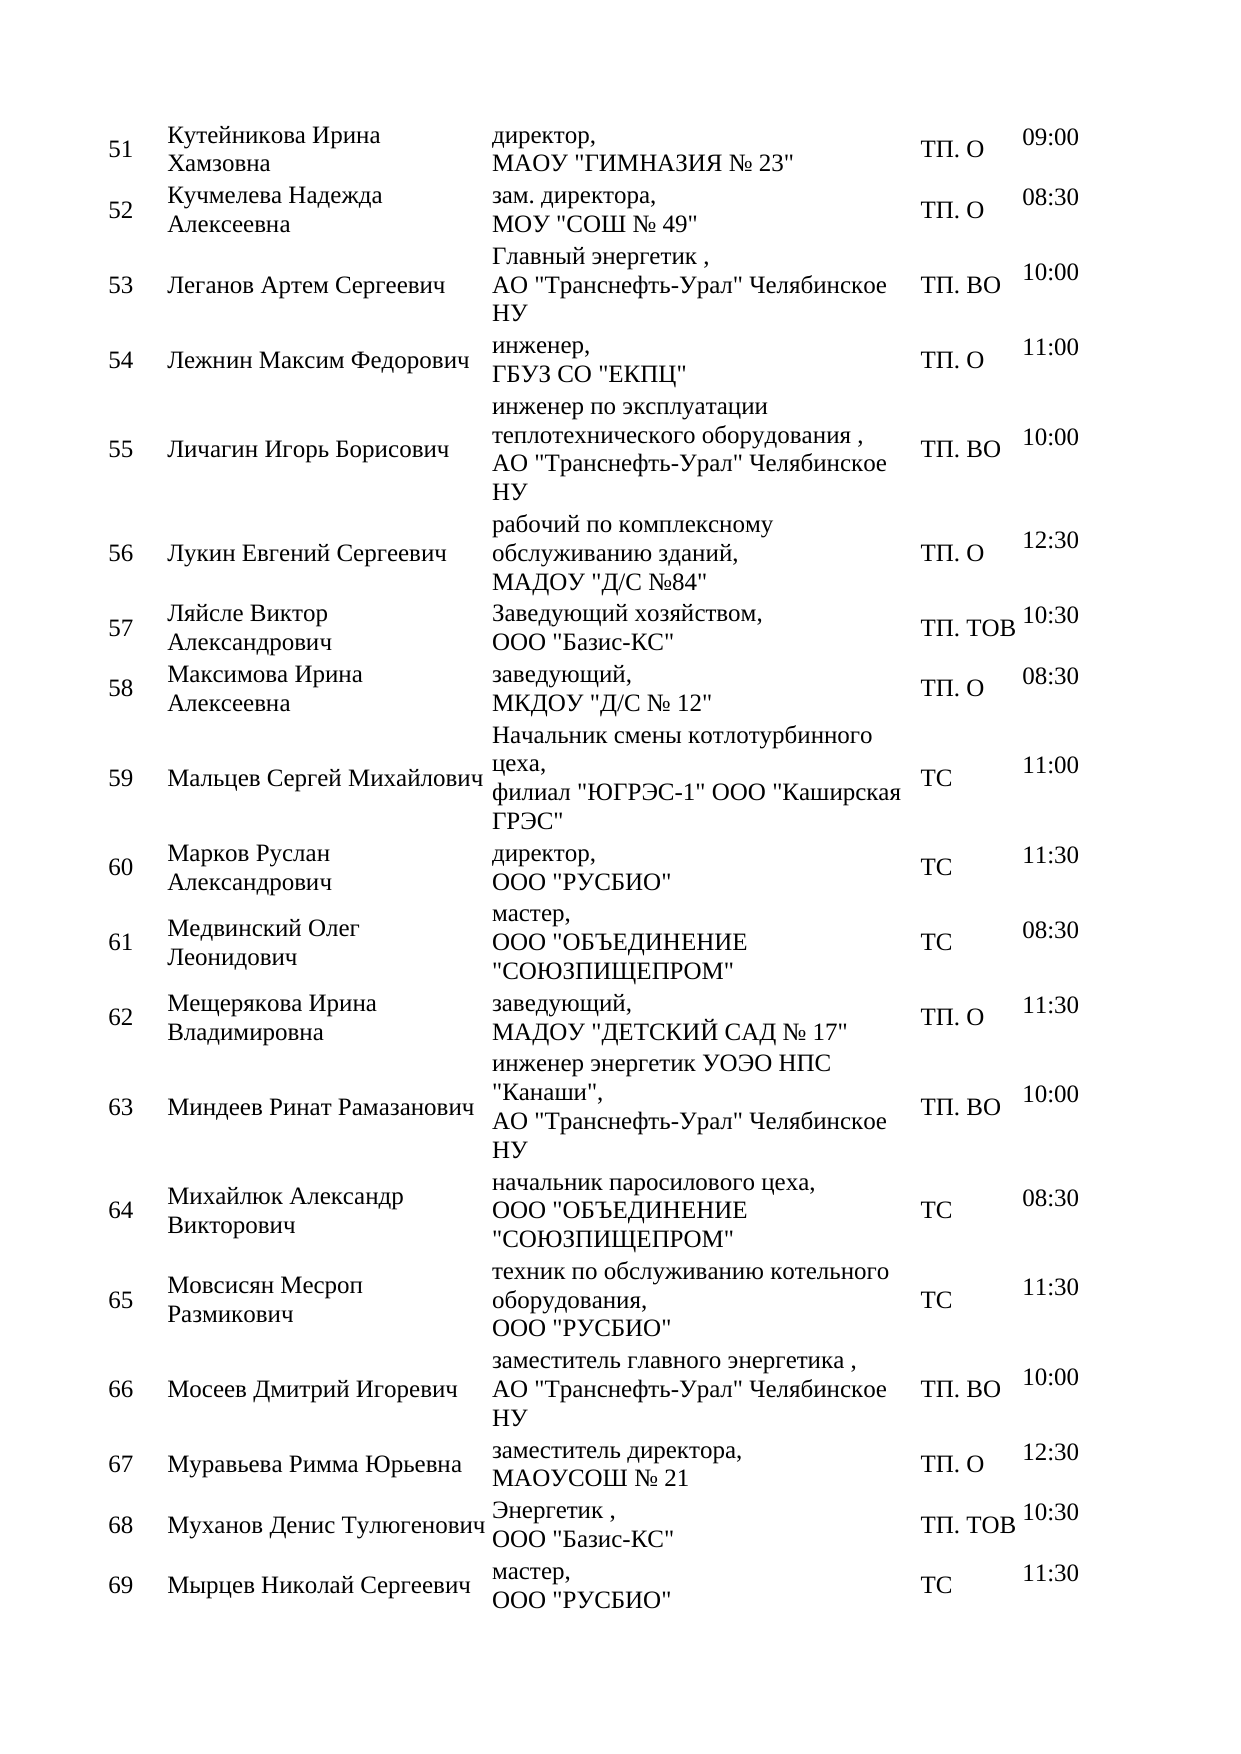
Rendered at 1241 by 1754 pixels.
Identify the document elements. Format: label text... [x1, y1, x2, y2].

table_cell Кутейникова Ирина Хамзовна [165, 118, 490, 179]
table_cell 11:30 [1021, 986, 1159, 1047]
table_cell Леганов Артем Сергеевич [165, 239, 490, 329]
table_cell 64 [106, 1165, 165, 1254]
table_cell 59 [106, 718, 165, 836]
table_cell Муханов Денис Тулюгенович [165, 1494, 490, 1554]
table_cell ТП. О [919, 1433, 1021, 1494]
table_cell 12:30 [1021, 508, 1159, 597]
table_cell 67 [106, 1433, 165, 1494]
table_cell ТС [919, 836, 1021, 897]
table_cell 55 [106, 389, 165, 507]
table_cell мастер, ООО "РУСБИО" [490, 1554, 919, 1615]
table_cell ТП. ТОВ [919, 597, 1021, 657]
table_cell рабочий по комплексному обслуживанию зданий, МАДОУ "Д/С №84" [490, 508, 919, 597]
table_cell Миндеев Ринат Рамазанович [165, 1047, 490, 1165]
table_cell ТП. ТОВ [919, 1494, 1021, 1554]
table_cell 08:30 [1021, 897, 1159, 986]
table_cell 10:00 [1021, 389, 1159, 507]
table_cell 65 [106, 1254, 165, 1344]
table_cell 66 [106, 1344, 165, 1433]
table_cell инженер, ГБУЗ СО "ЕКПЦ" [490, 329, 919, 389]
table_cell Муравьева Римма Юрьевна [165, 1433, 490, 1494]
table_cell Кучмелева Надежда Алексеевна [165, 179, 490, 239]
table_cell 10:00 [1021, 1344, 1159, 1433]
table_cell 08:30 [1021, 179, 1159, 239]
table_cell ТП. О [919, 658, 1021, 718]
table_cell Мальцев Сергей Михайлович [165, 718, 490, 836]
table_cell Мырцев Николай Сергеевич [165, 1554, 490, 1615]
table_cell ТП. ВО [919, 1344, 1021, 1433]
table_cell Начальник смены котлотурбинного цеха, филиал "ЮГРЭС-1" ООО "Каширская ГРЭС" [490, 718, 919, 836]
table_cell 54 [106, 329, 165, 389]
table_cell начальник паросилового цеха, ООО "ОБЪЕДИНЕНИЕ "СОЮЗПИЩЕПРОМ" [490, 1165, 919, 1254]
table_cell инженер по эксплуатации теплотехнического оборудования , АО "Транснефть-Урал" Челябинское НУ [490, 389, 919, 507]
table_cell 52 [106, 179, 165, 239]
table_cell ТП. О [919, 986, 1021, 1047]
table_cell директор, ООО "РУСБИО" [490, 836, 919, 897]
table_cell 11:00 [1021, 329, 1159, 389]
table_cell 68 [106, 1494, 165, 1554]
table_cell ТП. ВО [919, 239, 1021, 329]
table_cell Медвинский Олег Леонидович [165, 897, 490, 986]
table_cell 10:00 [1021, 239, 1159, 329]
table_cell ТП. О [919, 329, 1021, 389]
table_cell Михайлюк Александр Викторович [165, 1165, 490, 1254]
table_cell 11:30 [1021, 1554, 1159, 1615]
table_cell ТП. ВО [919, 1047, 1021, 1165]
table_cell Энергетик , ООО "Базис-КС" [490, 1494, 919, 1554]
table_cell инженер энергетик УОЭО НПС "Канаши", АО "Транснефть-Урал" Челябинское НУ [490, 1047, 919, 1165]
table_cell 12:30 [1021, 1433, 1159, 1494]
table_cell мастер, ООО "ОБЪЕДИНЕНИЕ "СОЮЗПИЩЕПРОМ" [490, 897, 919, 986]
table_cell 11:00 [1021, 718, 1159, 836]
table_cell Ляйсле Виктор Александрович [165, 597, 490, 657]
table_cell Главный энергетик , АО "Транснефть-Урал" Челябинское НУ [490, 239, 919, 329]
table_cell Лежнин Максим Федорович [165, 329, 490, 389]
table_cell 10:00 [1021, 1047, 1159, 1165]
table_cell заместитель директора, МАОУСОШ № 21 [490, 1433, 919, 1494]
table_cell заведующий, МАДОУ "ДЕТСКИЙ САД № 17" [490, 986, 919, 1047]
table_cell 57 [106, 597, 165, 657]
table_cell 60 [106, 836, 165, 897]
table_cell 69 [106, 1554, 165, 1615]
table_cell ТП. О [919, 118, 1021, 179]
table_cell 09:00 [1021, 118, 1159, 179]
table_cell 53 [106, 239, 165, 329]
table_cell 08:30 [1021, 1165, 1159, 1254]
table_cell заведующий, МКДОУ "Д/С № 12" [490, 658, 919, 718]
table_cell Заведующий хозяйством, ООО "Базис-КС" [490, 597, 919, 657]
table_cell зам. директора, МОУ "СОШ № 49" [490, 179, 919, 239]
table_cell 11:30 [1021, 836, 1159, 897]
table_cell ТП. О [919, 179, 1021, 239]
table_cell 61 [106, 897, 165, 986]
table_cell 10:30 [1021, 1494, 1159, 1554]
table_cell заместитель главного энергетика , АО "Транснефть-Урал" Челябинское НУ [490, 1344, 919, 1433]
table_cell 51 [106, 118, 165, 179]
table_cell ТС [919, 897, 1021, 986]
table_cell Мосеев Дмитрий Игоревич [165, 1344, 490, 1433]
table_cell 10:30 [1021, 597, 1159, 657]
table_cell 56 [106, 508, 165, 597]
table_cell ТП. ВО [919, 389, 1021, 507]
table_cell 11:30 [1021, 1254, 1159, 1344]
table_cell ТП. О [919, 508, 1021, 597]
table_cell Лукин Евгений Сергеевич [165, 508, 490, 597]
table_cell 63 [106, 1047, 165, 1165]
table_cell 08:30 [1021, 658, 1159, 718]
table_cell Мовсисян Месроп Размикович [165, 1254, 490, 1344]
table_cell техник по обслуживанию котельного оборудования, ООО "РУСБИО" [490, 1254, 919, 1344]
table_cell 62 [106, 986, 165, 1047]
table_cell директор, МАОУ "ГИМНАЗИЯ № 23" [490, 118, 919, 179]
table_cell Мещерякова Ирина Владимировна [165, 986, 490, 1047]
table_cell Максимова Ирина Алексеевна [165, 658, 490, 718]
table_cell Личагин Игорь Борисович [165, 389, 490, 507]
table_cell ТС [919, 718, 1021, 836]
table_cell Марков Руслан Александрович [165, 836, 490, 897]
table_cell ТС [919, 1165, 1021, 1254]
table_cell ТС [919, 1554, 1021, 1615]
table_cell 58 [106, 658, 165, 718]
table_cell ТС [919, 1254, 1021, 1344]
